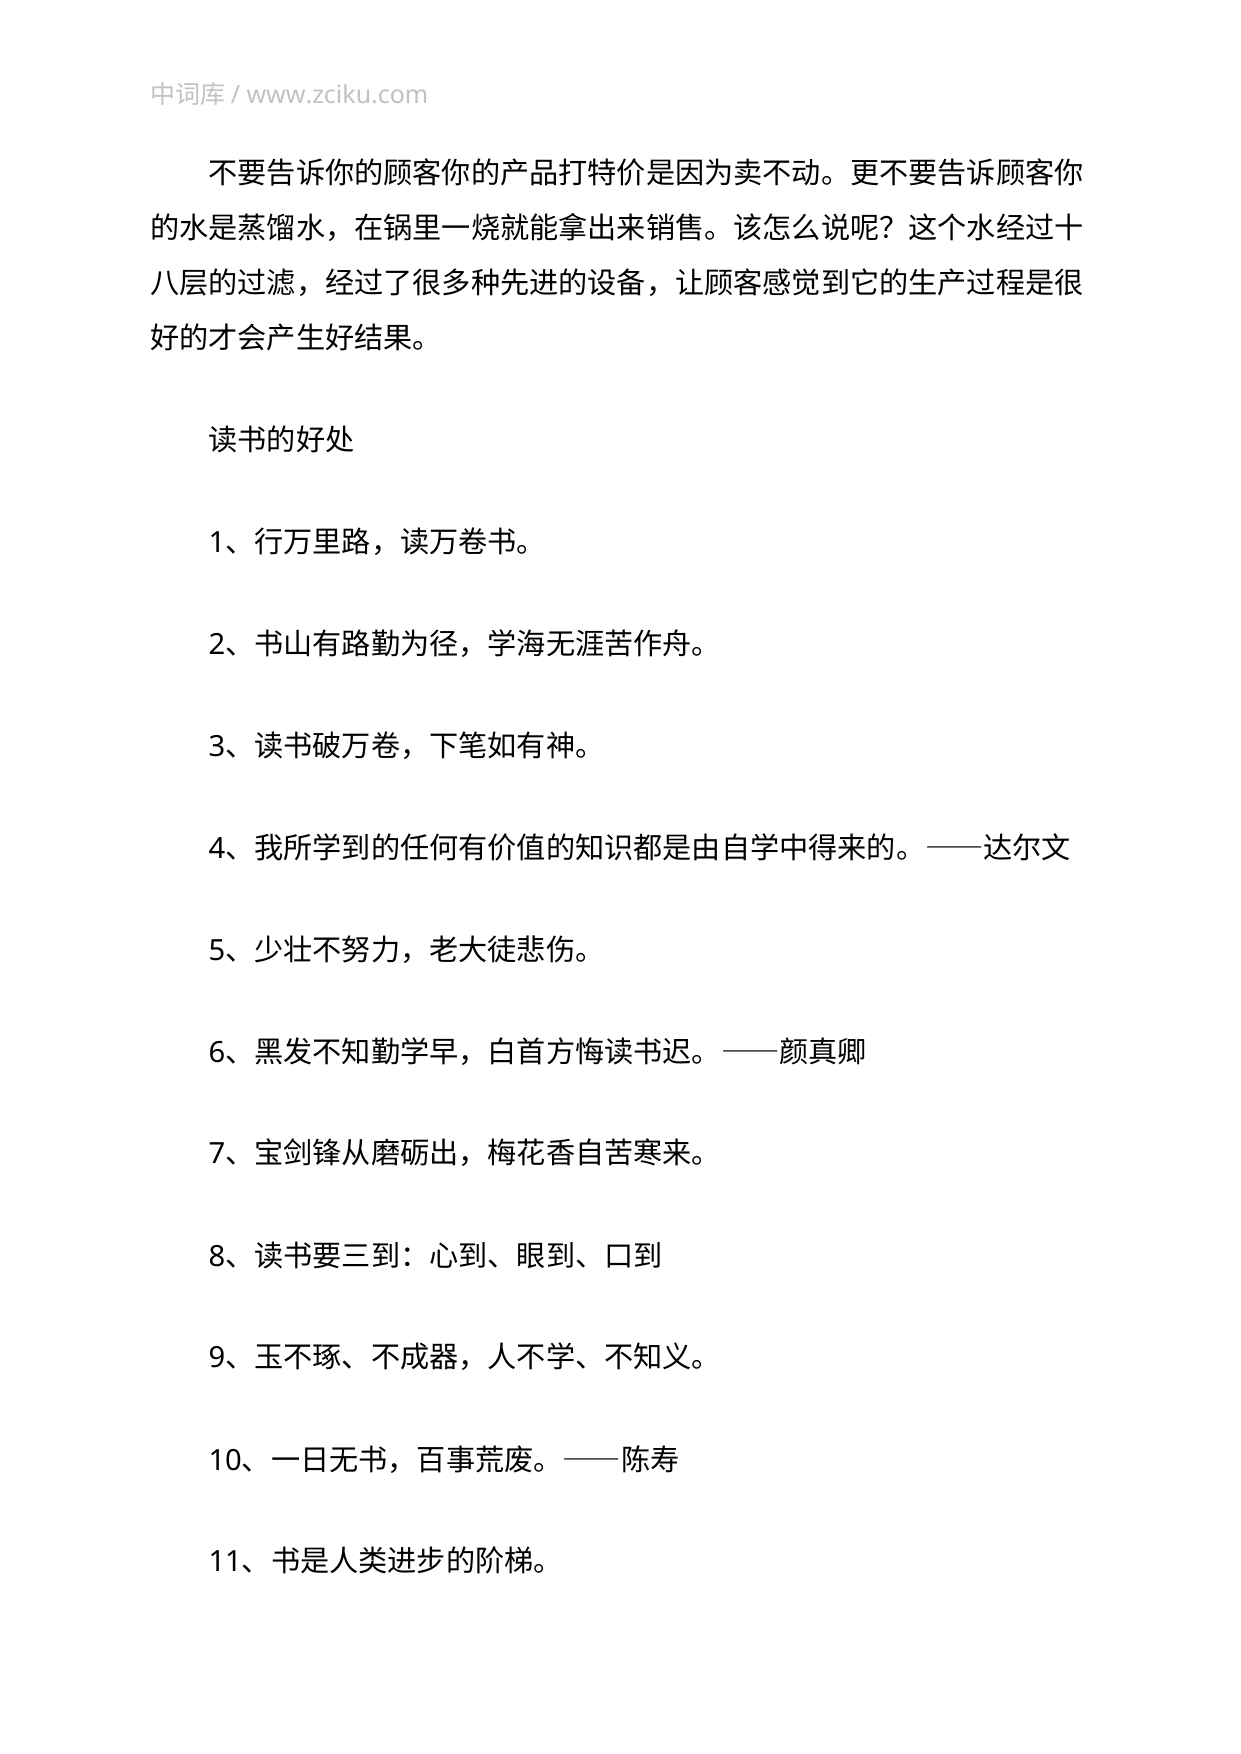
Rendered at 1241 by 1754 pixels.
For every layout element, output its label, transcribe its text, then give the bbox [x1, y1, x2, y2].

text 9、玉不琢、不成器，人不学、不知义。 [150, 1334, 1090, 1376]
text 8、读书要三到：心到、眼到、口到 [150, 1232, 1090, 1274]
text 6、黑发不知勤学早，白首方悔读书迟。——颜真卿 [150, 1028, 1090, 1071]
text 10、一日无书，百事荒废。——陈寿 [150, 1436, 1090, 1478]
text 1、行万里路，读万卷书。 [150, 518, 1090, 561]
text 4、我所学到的任何有价值的知识都是由自学中得来的。——达尔文 [150, 824, 1090, 867]
text 不要告诉你的顾客你的产品打特价是因为卖不动。更不要告诉顾客你的水是蒸馏水，在锅里一烧就能拿出来销售。该怎么说呢？这个水经过十八层的过滤，经过了很多种先进的设备，让顾客感觉到它的生产过程是很好的才会产生好结果。 [150, 150, 1090, 357]
text 2、书山有路勤为径，学海无涯苦作舟。 [150, 620, 1090, 663]
text 7、宝剑锋从磨砺出，梅花香自苦寒来。 [150, 1130, 1090, 1172]
text 读书的好处 [150, 416, 1090, 459]
text 11、书是人类进步的阶梯。 [150, 1538, 1090, 1580]
text 5、少壮不努力，老大徒悲伤。 [150, 926, 1090, 968]
text 3、读书破万卷，下笔如有神。 [150, 722, 1090, 764]
